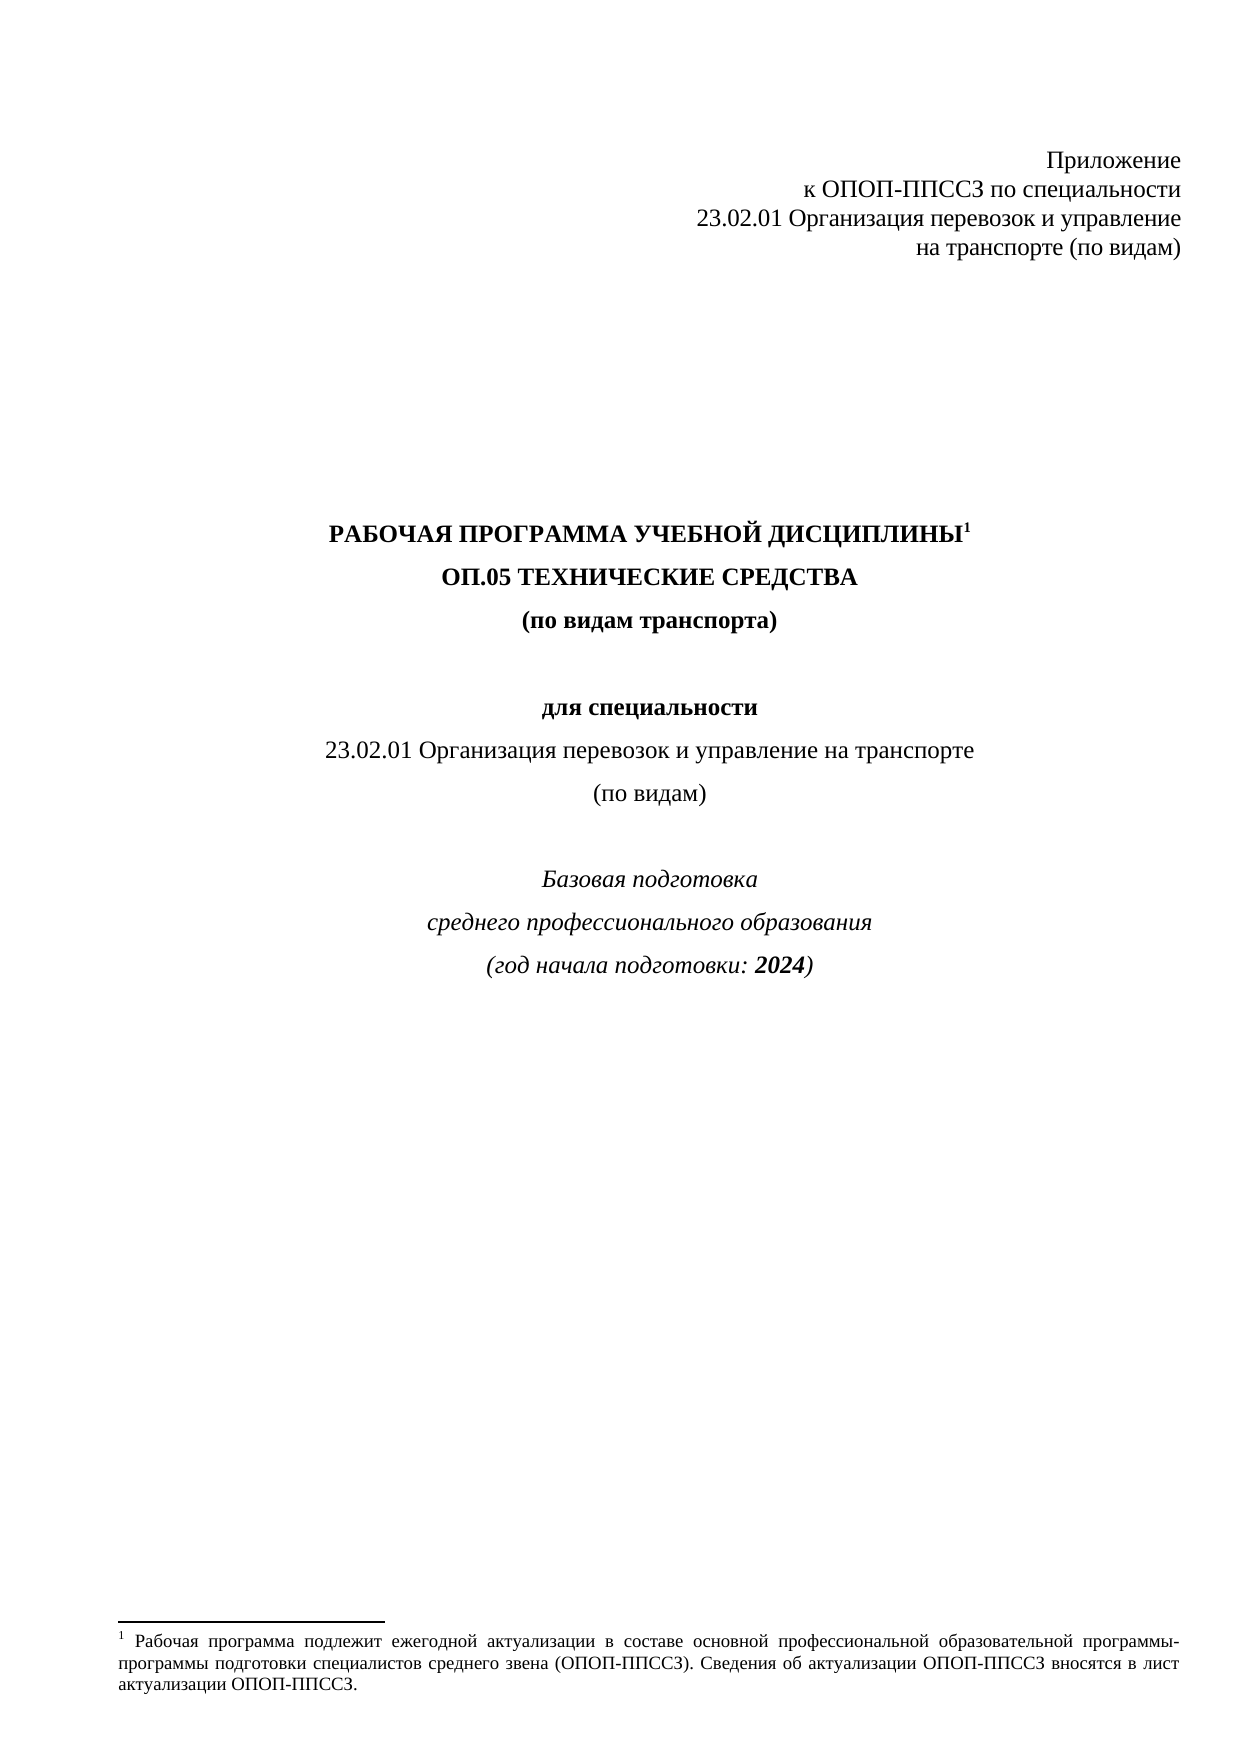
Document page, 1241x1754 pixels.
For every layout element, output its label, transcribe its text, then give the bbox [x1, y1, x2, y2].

text на транспорте (по видам) [118, 232, 1181, 260]
text Базовая подготовка [118, 864, 1181, 893]
subtitle ОП.05 ТЕХНИЧЕСКИЕ СРЕДСТВА [118, 562, 1181, 591]
text среднего профессионального образования [118, 907, 1181, 936]
text к ОПОП-ППССЗ по специальности [118, 174, 1181, 203]
text (по видам) [118, 778, 1181, 807]
text (по видам транспорта) [118, 605, 1181, 634]
text 23.02.01 Организация перевозок и управление на транспорте [118, 735, 1181, 763]
text для специальности [118, 692, 1181, 720]
text Приложение [118, 145, 1181, 174]
text РАБОЧАЯ ПРОГРАММА УЧЕБНОЙ ДИСЦИПЛИНЫ [118, 519, 1181, 548]
text 23.02.01 Организация перевозок и управление [118, 203, 1181, 232]
text (год начала подготовки: 2024) [118, 950, 1181, 979]
